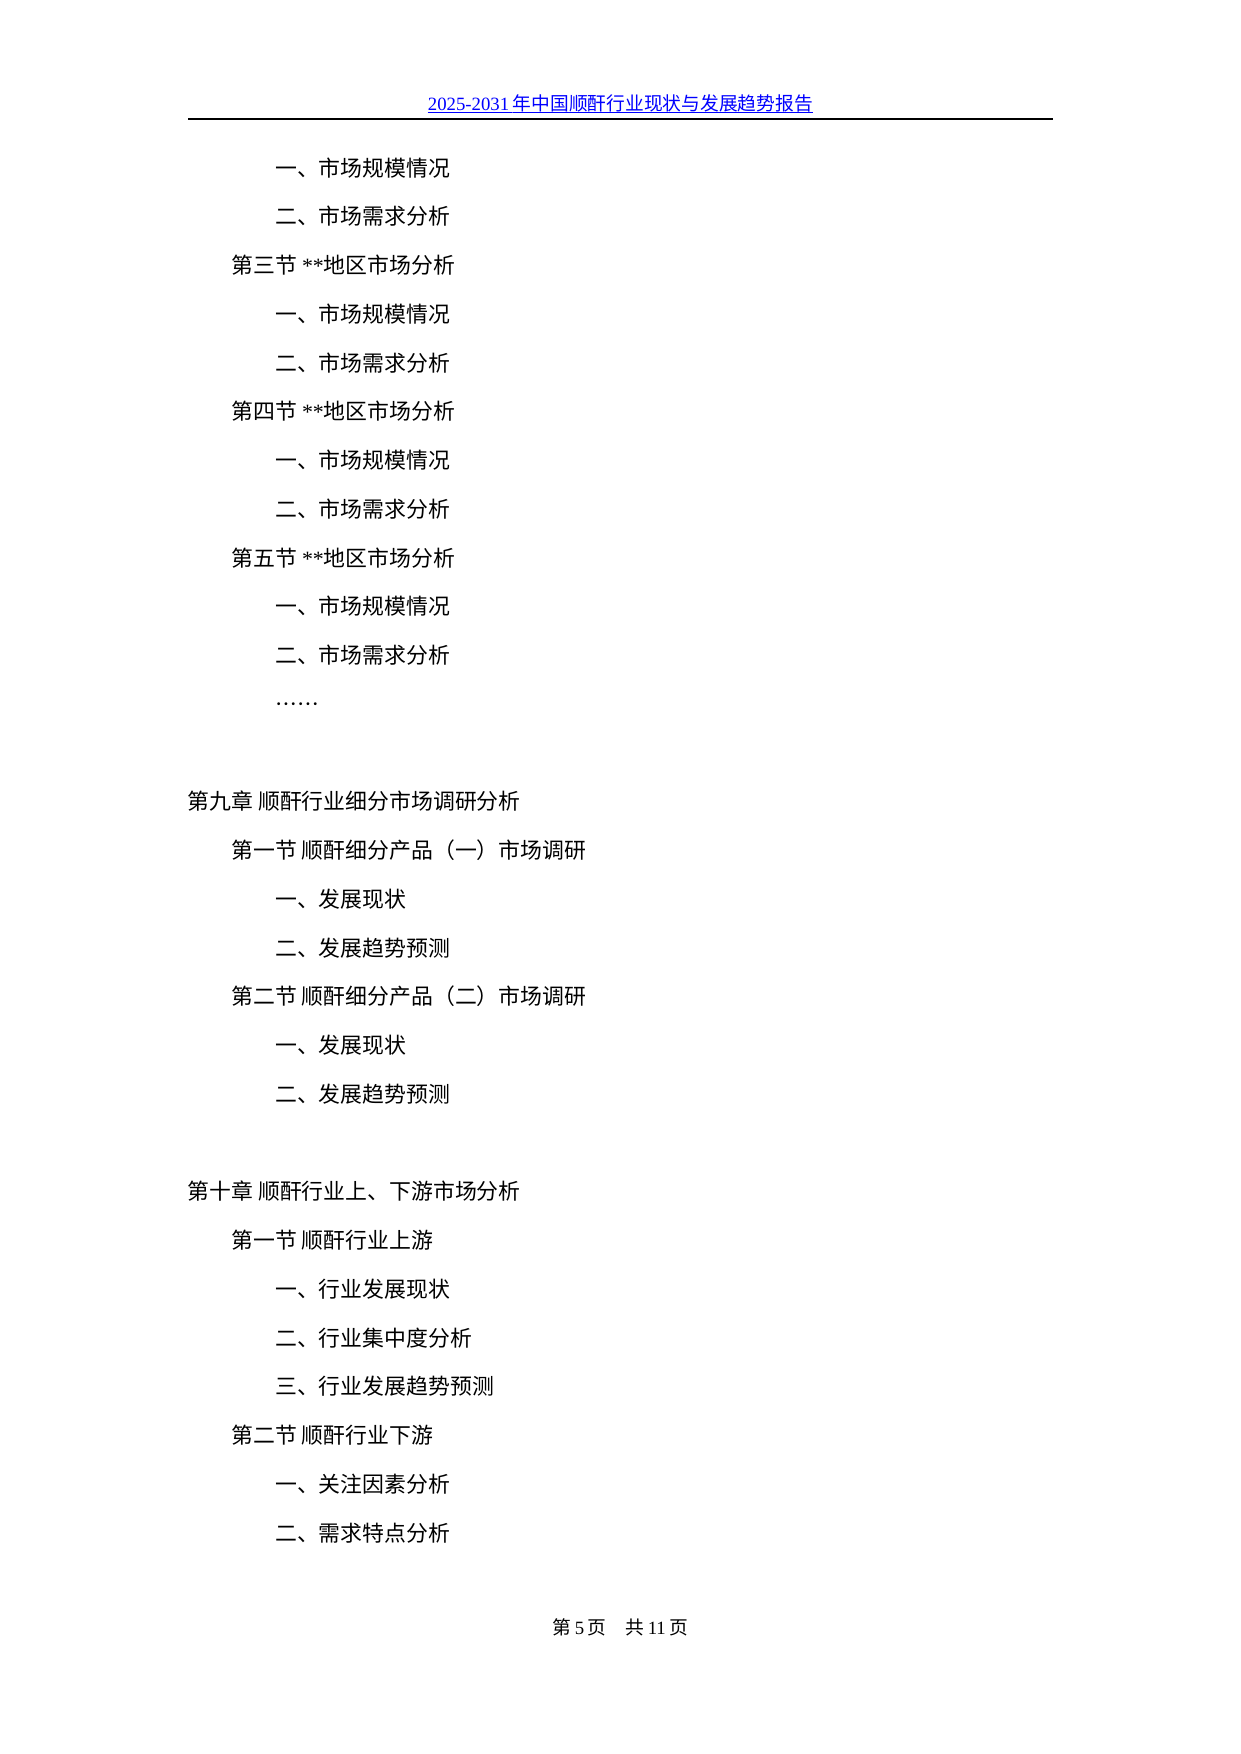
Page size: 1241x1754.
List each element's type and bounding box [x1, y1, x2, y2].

text [187, 150, 1053, 1548]
